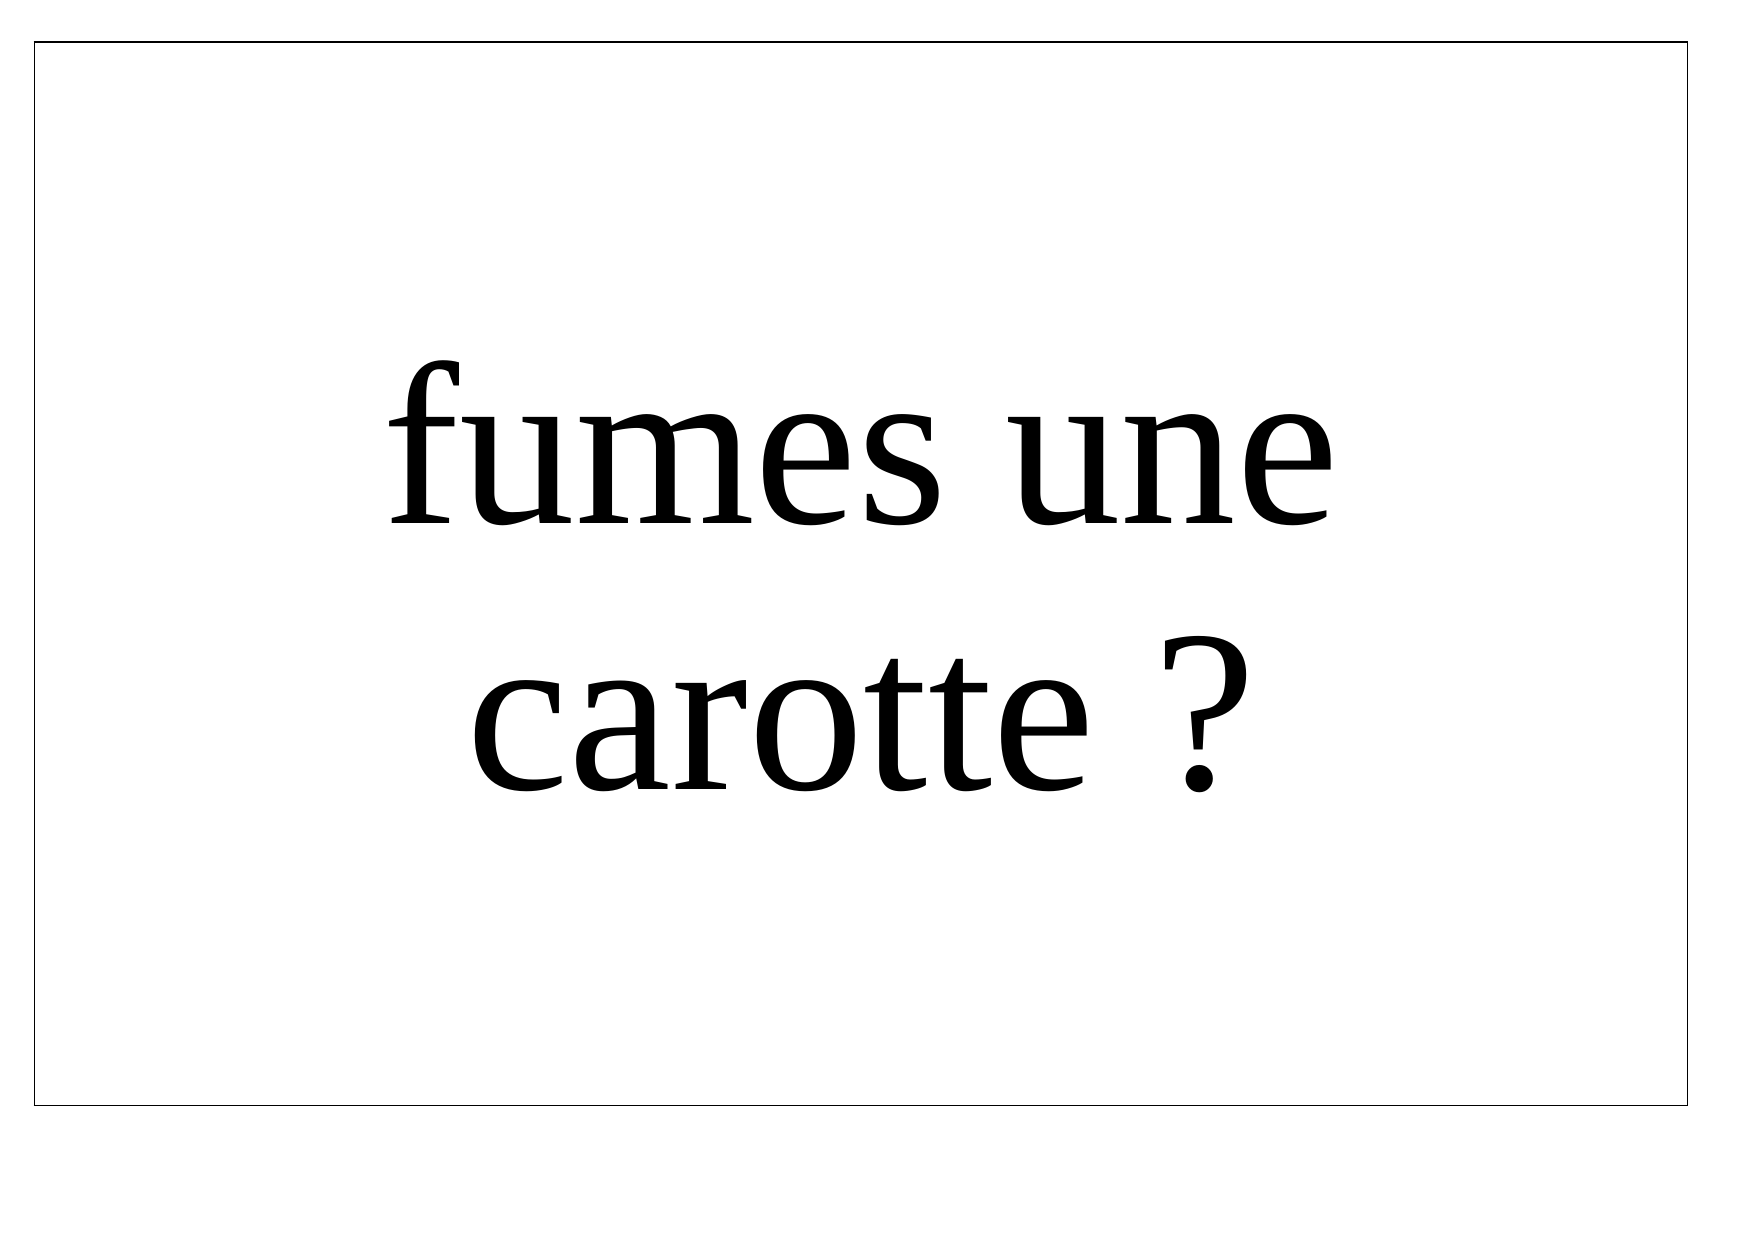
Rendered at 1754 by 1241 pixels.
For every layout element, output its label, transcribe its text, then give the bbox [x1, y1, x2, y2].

table_cell fumes une carotte ? [35, 43, 1687, 1104]
